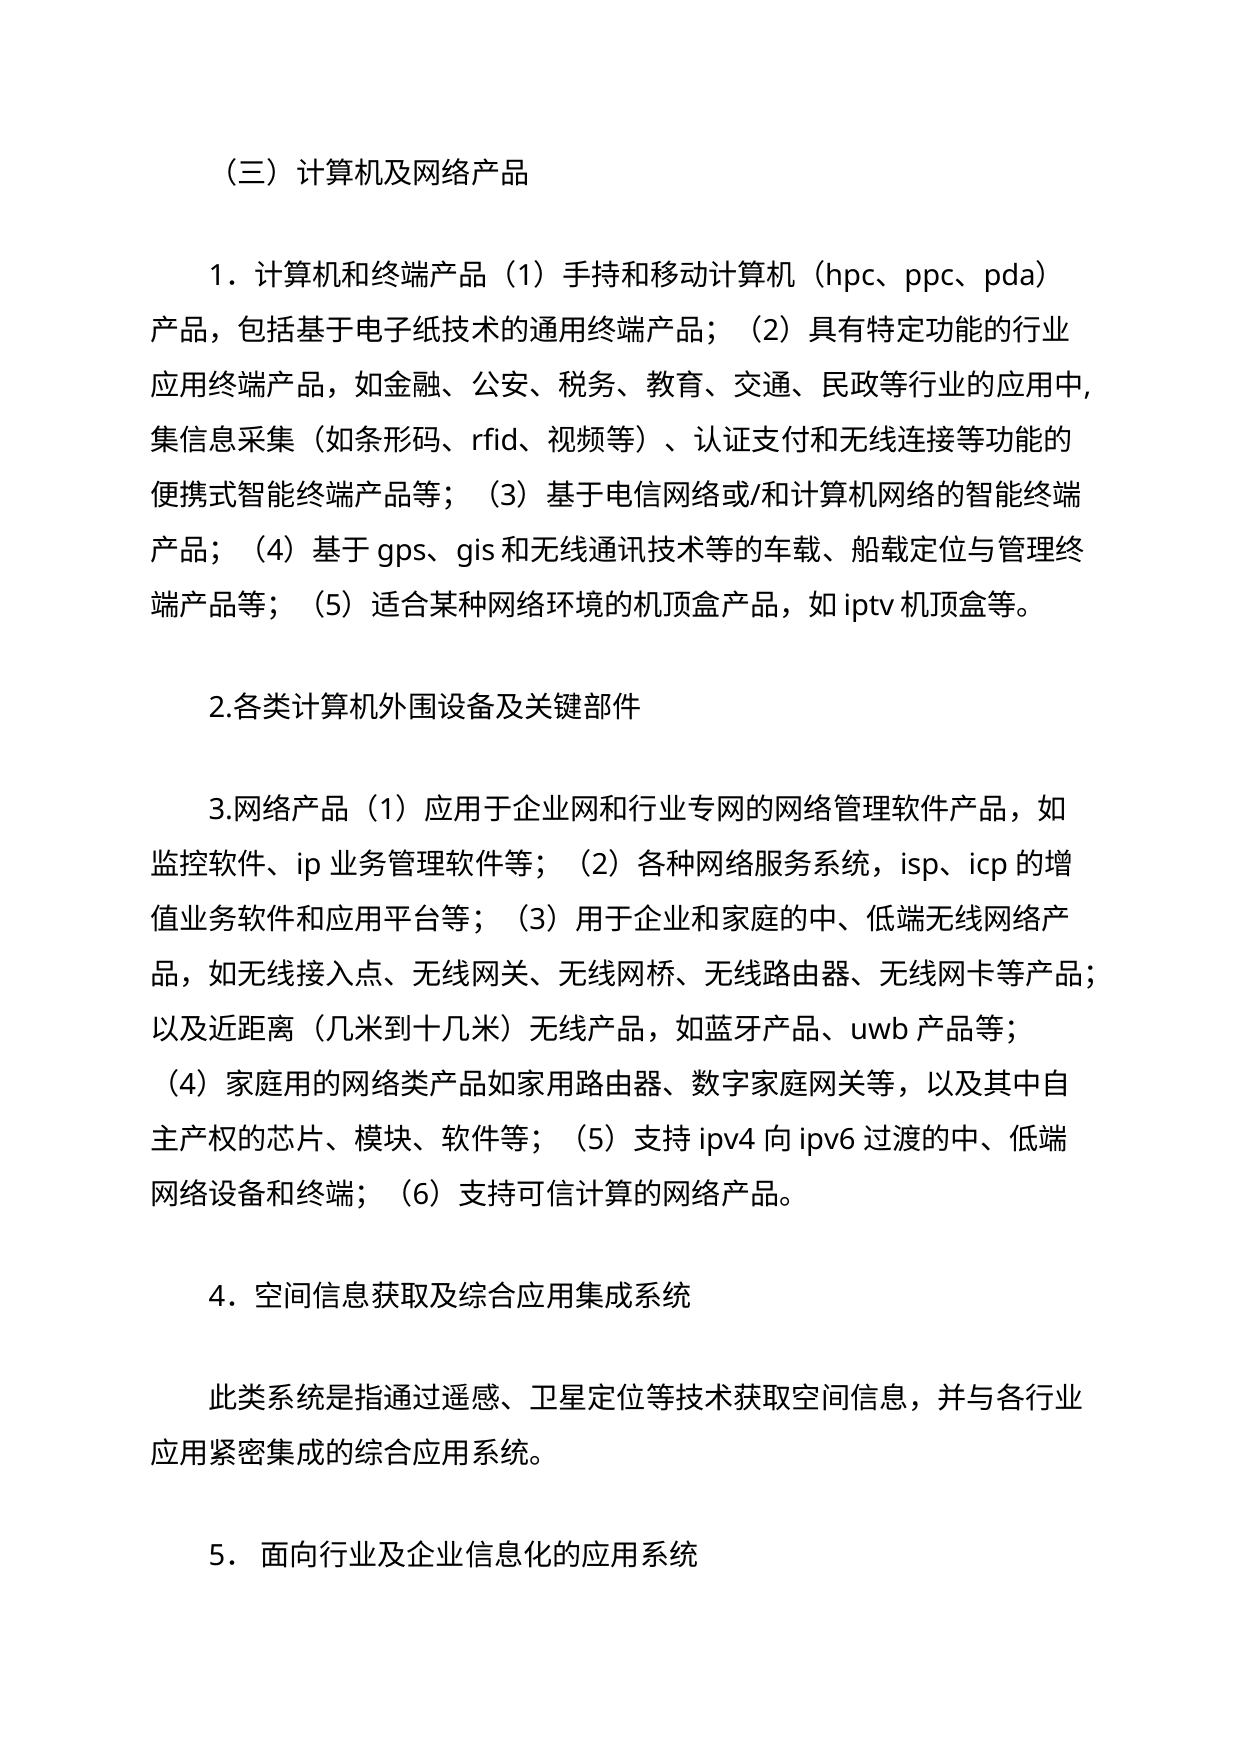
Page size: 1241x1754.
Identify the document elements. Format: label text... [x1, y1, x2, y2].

text 5． 面向行业及企业信息化的应用系统 [150, 1531, 1090, 1574]
text 此类系统是指通过遥感、卫星定位等技术获取空间信息，并与各行业应用紧密集成的综合应用系统。 [150, 1374, 1090, 1472]
text 3.网络产品（1）应用于企业网和行业专网的网络管理软件产品，如监控软件、ip 业务管理软件等；（2）各种网络服务系统，isp、icp 的增值业务软件和应用平台等；（3）用于企业和家庭的中、低端无线网络产品，如无线接入点、无线网关、无线网桥、无线路由器、无线网卡等产品；以及近距离（几米到十几米）无线产品，如蓝牙产品、uwb 产品等；（4）家庭用的网络类产品如家用路由器、数字家庭网关等，以及其中自主产权的芯片、模块、软件等；（5）支持 ipv4 向 ipv6 过渡的中、低端网络设备和终端；（6）支持可信计算的网络产品。 [150, 786, 1090, 1213]
text 2.各类计算机外围设备及关键部件 [150, 684, 1090, 726]
text 4．空间信息获取及综合应用集成系统 [150, 1273, 1090, 1315]
text （三）计算机及网络产品 [150, 150, 1090, 192]
text 1．计算机和终端产品（1）手持和移动计算机（hpc、ppc、pda）产品，包括基于电子纸技术的通用终端产品；（2）具有特定功能的行业应用终端产品，如金融、公安、税务、教育、交通、民政等行业的应用中,集信息采集（如条形码、rfid、视频等）、认证支付和无线连接等功能的便携式智能终端产品等；（3）基于电信网络或/和计算机网络的智能终端产品；（4）基于gps、gis和无线通讯技术等的车载、船载定位与管理终端产品等；（5）适合某种网络环境的机顶盒产品，如iptv机顶盒等。 [150, 252, 1090, 624]
